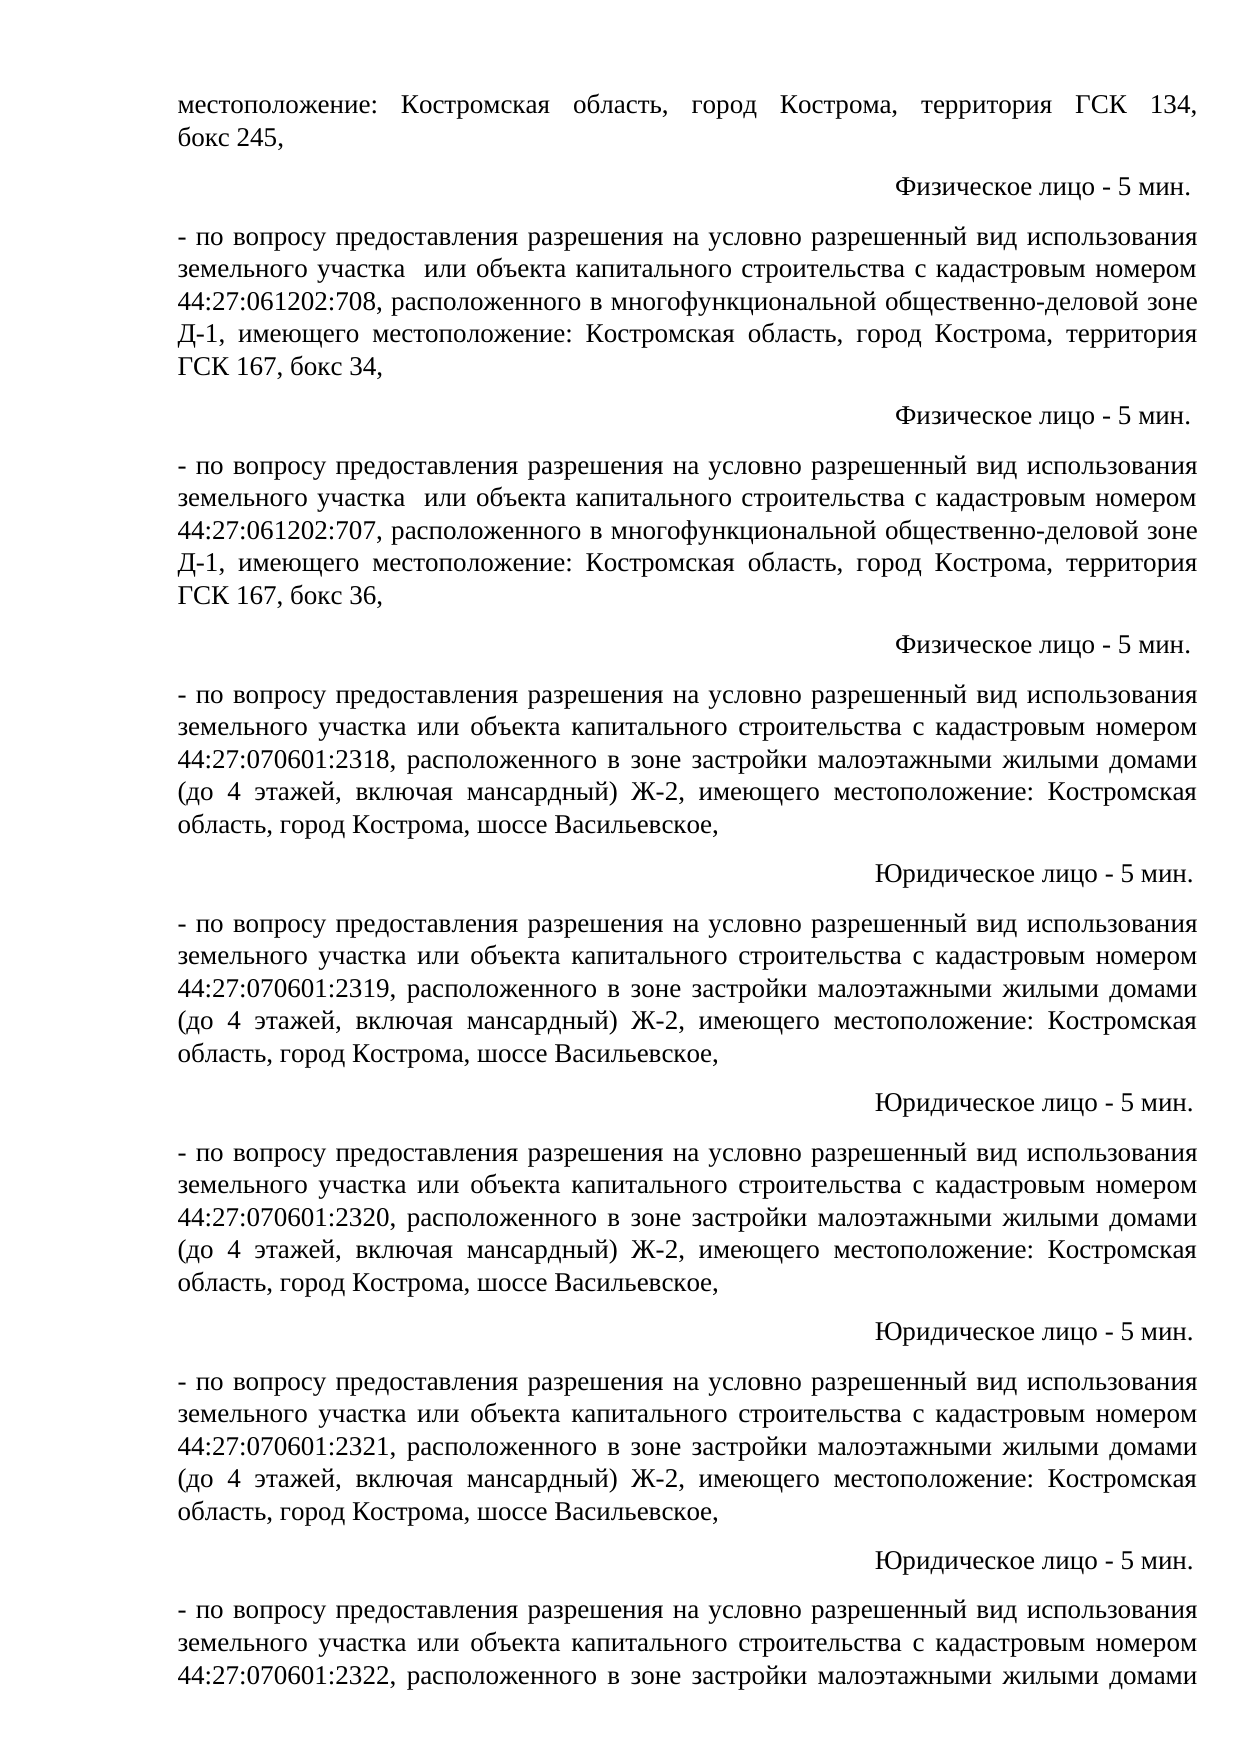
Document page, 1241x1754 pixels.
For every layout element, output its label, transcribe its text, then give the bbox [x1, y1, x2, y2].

text Юридическое лицо - 5 мин. [177, 1544, 1198, 1575]
text Юридическое лицо - 5 мин. [177, 1086, 1198, 1117]
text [177, 1593, 1198, 1690]
text Физическое лицо - 5 мин. [177, 628, 1198, 659]
text - по вопросу предоставления разрешения на условно разрешенный вид использования земельного участка или объекта капитального строительства с кадастровым номером 44:27:070601:2321, расположенного в зоне застройки малоэтажными жилыми домами (до 4 этажей, включая мансардный) Ж-2, имеющего местоположение: Костромская область, город Кострома, шоссе Васильевское, [177, 1364, 1198, 1526]
text - по вопросу предоставления разрешения на условно разрешенный вид использования земельного участка или объекта капитального строительства с кадастровым номером 44:27:070601:2319, расположенного в зоне застройки малоэтажными жилыми домами (до 4 этажей, включая мансардный) Ж-2, имеющего местоположение: Костромская область, город Кострома, шоссе Васильевское, [177, 907, 1198, 1068]
text - по вопросу предоставления разрешения на условно разрешенный вид использования земельного участка или объекта капитального строительства с кадастровым номером 44:27:061202:707, расположенного в многофункциональной общественно-деловой зоне Д-1, имеющего местоположение: Костромская область, город Кострома, территория ГСК 167, бокс 36, [177, 449, 1198, 610]
text Физическое лицо - 5 мин. [177, 171, 1198, 202]
text - по вопросу предоставления разрешения на условно разрешенный вид использования земельного участка или объекта капитального строительства с кадастровым номером 44:27:070601:2318, расположенного в зоне застройки малоэтажными жилыми домами (до 4 этажей, включая мансардный) Ж-2, имеющего местоположение: Костромская область, город Кострома, шоссе Васильевское, [177, 678, 1198, 839]
text - по вопросу предоставления разрешения на условно разрешенный вид использования земельного участка или объекта капитального строительства с кадастровым номером 44:27:061202:708, расположенного в многофункциональной общественно-деловой зоне Д-1, имеющего местоположение: Костромская область, город Кострома, территория ГСК 167, бокс 34, [177, 220, 1198, 381]
text - по вопросу предоставления разрешения на условно разрешенный вид использования земельного участка или объекта капитального строительства с кадастровым номером 44:27:070601:2320, расположенного в зоне застройки малоэтажными жилыми домами (до 4 этажей, включая мансардный) Ж-2, имеющего местоположение: Костромская область, город Кострома, шоссе Васильевское, [177, 1136, 1198, 1297]
text Физическое лицо - 5 мин. [177, 399, 1198, 431]
text Юридическое лицо - 5 мин. [177, 857, 1198, 888]
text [177, 89, 1198, 152]
text Юридическое лицо - 5 мин. [177, 1315, 1198, 1346]
